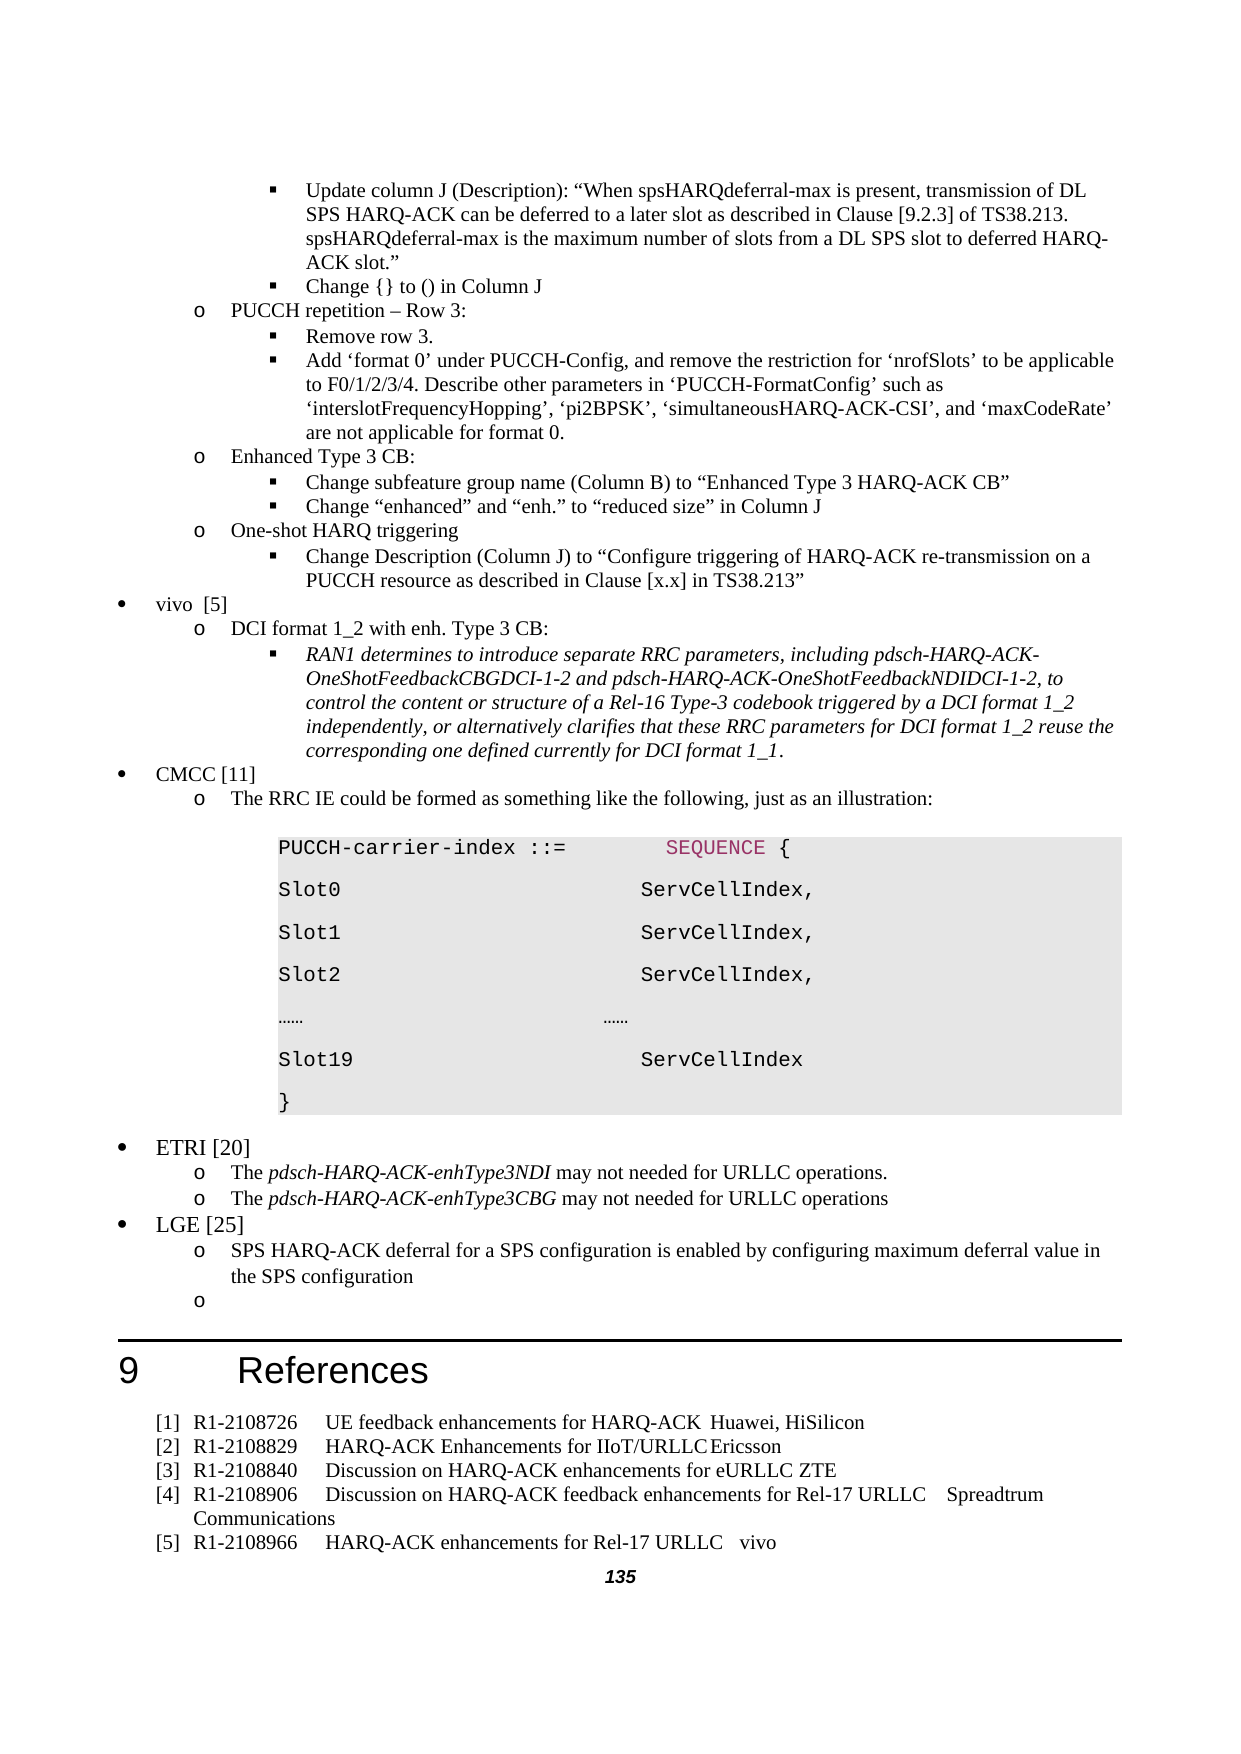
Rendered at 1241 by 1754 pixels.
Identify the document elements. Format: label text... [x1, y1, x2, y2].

list Remove row 3. [268, 324, 1122, 348]
list SPS HARQ-ACK deferral for a SPS configuration is enabled by configuring maximum deferral value in the SPS configuration [193, 1238, 1122, 1288]
list Enhanced Type 3 CB: [193, 444, 1122, 470]
list The RRC IE could be formed as something like the following, just as an illustration: [193, 786, 1122, 812]
list LGE [25] [118, 1212, 1122, 1238]
text } [278, 1091, 1122, 1115]
list R1-2108840 Discussion on HARQ-ACK enhancements for eURLLC ZTE [156, 1458, 1122, 1482]
list Change Description (Column J) to “Configure triggering of HARQ-ACK re-transmission on a PUCCH resource as described in Clause [x.x] in TS38.213” [268, 544, 1122, 592]
list RAN1 determines to introduce separate RRC parameters, including pdsch-HARQ-ACK-OneShotFeedbackCBGDCI-1-2 and pdsch-HARQ-ACK-OneShotFeedbackNDIDCI-1-2, to control the content or structure of a Rel-16 Type-3 codebook triggered by a DCI format 1_2 independently, or alternatively clarifies that these RRC parameters for DCI format 1_2 reuse the corresponding one defined currently for DCI format 1_1. [268, 642, 1122, 762]
text Slot0 ServCellIndex, [278, 879, 1122, 903]
list CMCC [11] [118, 762, 1122, 786]
list Add ‘format 0’ under PUCCH-Config, and remove the restriction for ‘nrofSlots’ to be applicable to F0/1/2/3/4. Describe other parameters in ‘PUCCH-FormatConfig’ such as ‘interslotFrequencyHopping’, ‘pi2BPSK’, ‘simultaneousHARQ-ACK-CSI’, and ‘maxCodeRate’ are not applicable for format 0. [268, 348, 1122, 444]
list Change subfeature group name (Column B) to “Enhanced Type 3 HARQ-ACK CB” [268, 470, 1122, 494]
text PUCCH-carrier-index ::= SEQUENCE { [278, 837, 1122, 861]
text …… …… [278, 1007, 1122, 1030]
list PUCCH repetition – Row 3: [193, 298, 1122, 324]
list Update column J (Description): “When spsHARQdeferral-max is present, transmission of DL SPS HARQ-ACK can be deferred to a later slot as described in Clause [9.2.3] of TS38.213. spsHARQdeferral-max is the maximum number of slots from a DL SPS slot to deferred HARQ-ACK slot.” [268, 178, 1122, 274]
list The pdsch-HARQ-ACK-enhType3CBG may not needed for URLLC operations [193, 1186, 1122, 1212]
subtitle References [118, 1342, 1122, 1391]
list vivo [5] [118, 592, 1122, 616]
list One-shot HARQ triggering [193, 518, 1122, 544]
text Slot19 ServCellIndex [278, 1049, 1122, 1073]
list ETRI [20] [118, 1134, 1122, 1160]
list R1-2108966 HARQ-ACK enhancements for Rel-17 URLLC vivo [156, 1530, 1122, 1554]
list Change “enhanced” and “enh.” to “reduced size” in Column J [268, 494, 1122, 518]
text Slot1 ServCellIndex, [278, 922, 1122, 945]
text Slot2 ServCellIndex, [278, 964, 1122, 988]
list The pdsch-HARQ-ACK-enhType3NDI may not needed for URLLC operations. [193, 1160, 1122, 1186]
list R1-2108829 HARQ-ACK Enhancements for IIoT/URLLC Ericsson [156, 1434, 1122, 1458]
list R1-2108726 UE feedback enhancements for HARQ-ACK Huawei, HiSilicon [156, 1410, 1122, 1434]
list DCI format 1_2 with enh. Type 3 CB: [193, 616, 1122, 642]
list Change {} to () in Column J [268, 274, 1122, 298]
list R1-2108906 Discussion on HARQ-ACK feedback enhancements for Rel-17 URLLC Spreadtrum Communications [156, 1482, 1122, 1530]
